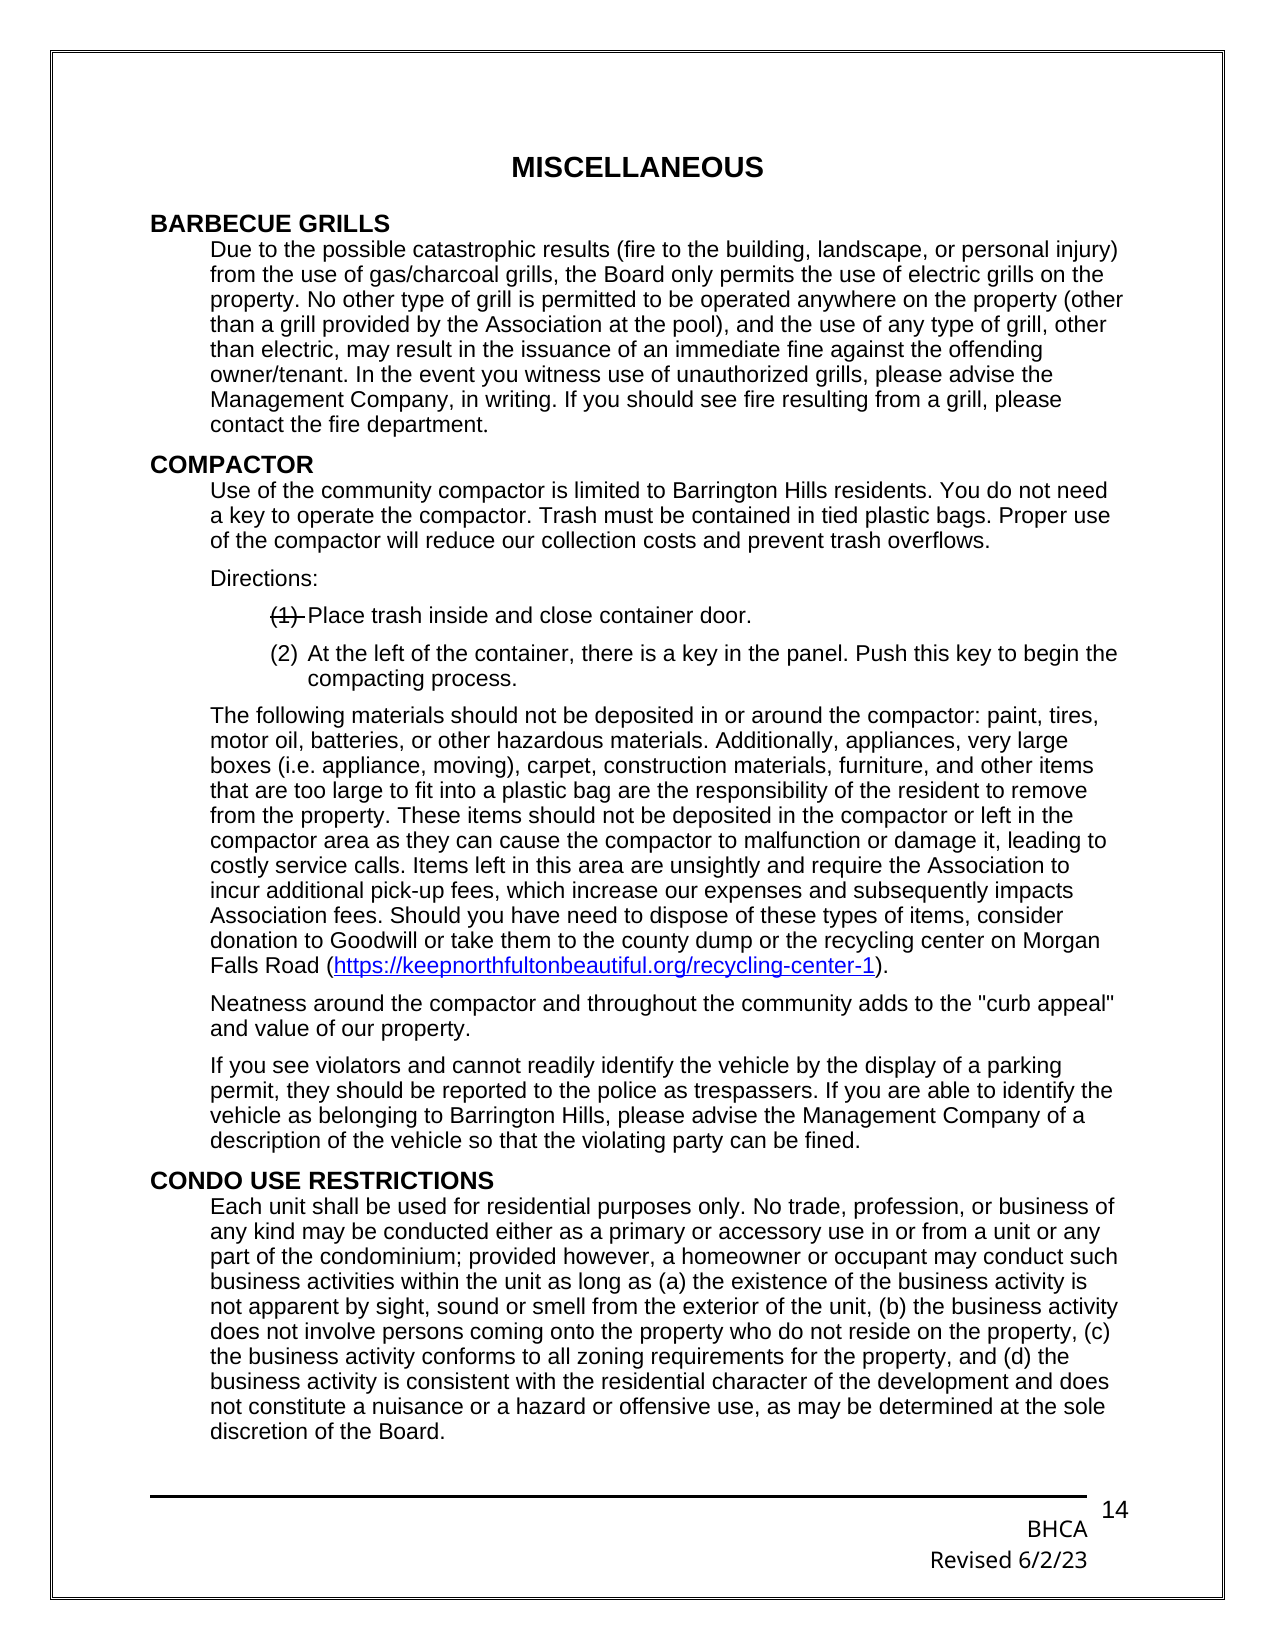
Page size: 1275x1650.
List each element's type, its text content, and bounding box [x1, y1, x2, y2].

list Place trash inside and close container door. [270, 603, 1125, 628]
subtitle COMPACTOR [150, 450, 1125, 478]
text Use of the community compactor is limited to Barrington Hills residents. You do not need a key to operate the compactor. Trash must be contained in tied plastic bags. Proper use of the compactor will reduce our collection costs and prevent trash overflows. [210, 478, 1125, 553]
subtitle CONDO USE RESTRICTIONS [150, 1166, 1125, 1195]
text Due to the possible catastrophic results (fire to the building, landscape, or personal injury) from the use of gas/charcoal grills, the Board only permits the use of electric grills on the property. No other type of grill is permitted to be operated anywhere on the property (other than a grill provided by the Association at the pool), and the use of any type of grill, other than electric, may result in the issuance of an immediate fine against the offending owner/tenant. In the event you witness use of unauthorized grills, please advise the Management Company, in writing. If you should see fire resulting from a grill, please contact the fire department. [210, 237, 1125, 437]
text Directions: [210, 566, 1125, 591]
subtitle MISCELLANEOUS [150, 150, 1125, 183]
text Neatness around the compactor and throughout the community adds to the "curb appeal" and value of our property. [210, 991, 1125, 1041]
text The following materials should not be deposited in or around the compactor: paint, tires, motor oil, batteries, or other hazardous materials. Additionally, appliances, very large boxes (i.e. appliance, moving), carpet, construction materials, furniture, and other items that are too large to fit into a plastic bag are the responsibility of the resident to remove from the property. These items should not be deposited in the compactor or left in the compactor area as they can cause the compactor to malfunction or damage it, leading to costly service calls. Items left in this area are unsightly and require the Association to incur additional pick-up fees, which increase our expenses and subsequently impacts Association fees. Should you have need to dispose of these types of items, consider donation to Goodwill or take them to the county dump or the recycling center on Morgan Falls Road (https://keepnorthfultonbeautiful.org/recycling-center-1). [210, 703, 1125, 978]
subtitle BARBECUE GRILLS [150, 208, 1125, 237]
text If you see violators and cannot readily identify the vehicle by the display of a parking permit, they should be reported to the police as trespassers. If you are able to identify the vehicle as belonging to Barrington Hills, please advise the Management Company of a description of the vehicle so that the violating party can be fined. [210, 1053, 1125, 1153]
list At the left of the container, there is a key in the panel. Push this key to begin the compacting process. [270, 641, 1125, 691]
text Each unit shall be used for residential purposes only. No trade, profession, or business of any kind may be conducted either as a primary or accessory use in or from a unit or any part of the condominium; provided however, a homeowner or occupant may conduct such business activities within the unit as long as (a) the existence of the business activity is not apparent by sight, sound or smell from the exterior of the unit, (b) the business activity does not involve persons coming onto the property who do not reside on the property, (c) the business activity conforms to all zoning requirements for the property, and (d) the business activity is consistent with the residential character of the development and does not constitute a nuisance or a hazard or offensive use, as may be determined at the sole discretion of the Board. [210, 1195, 1125, 1445]
